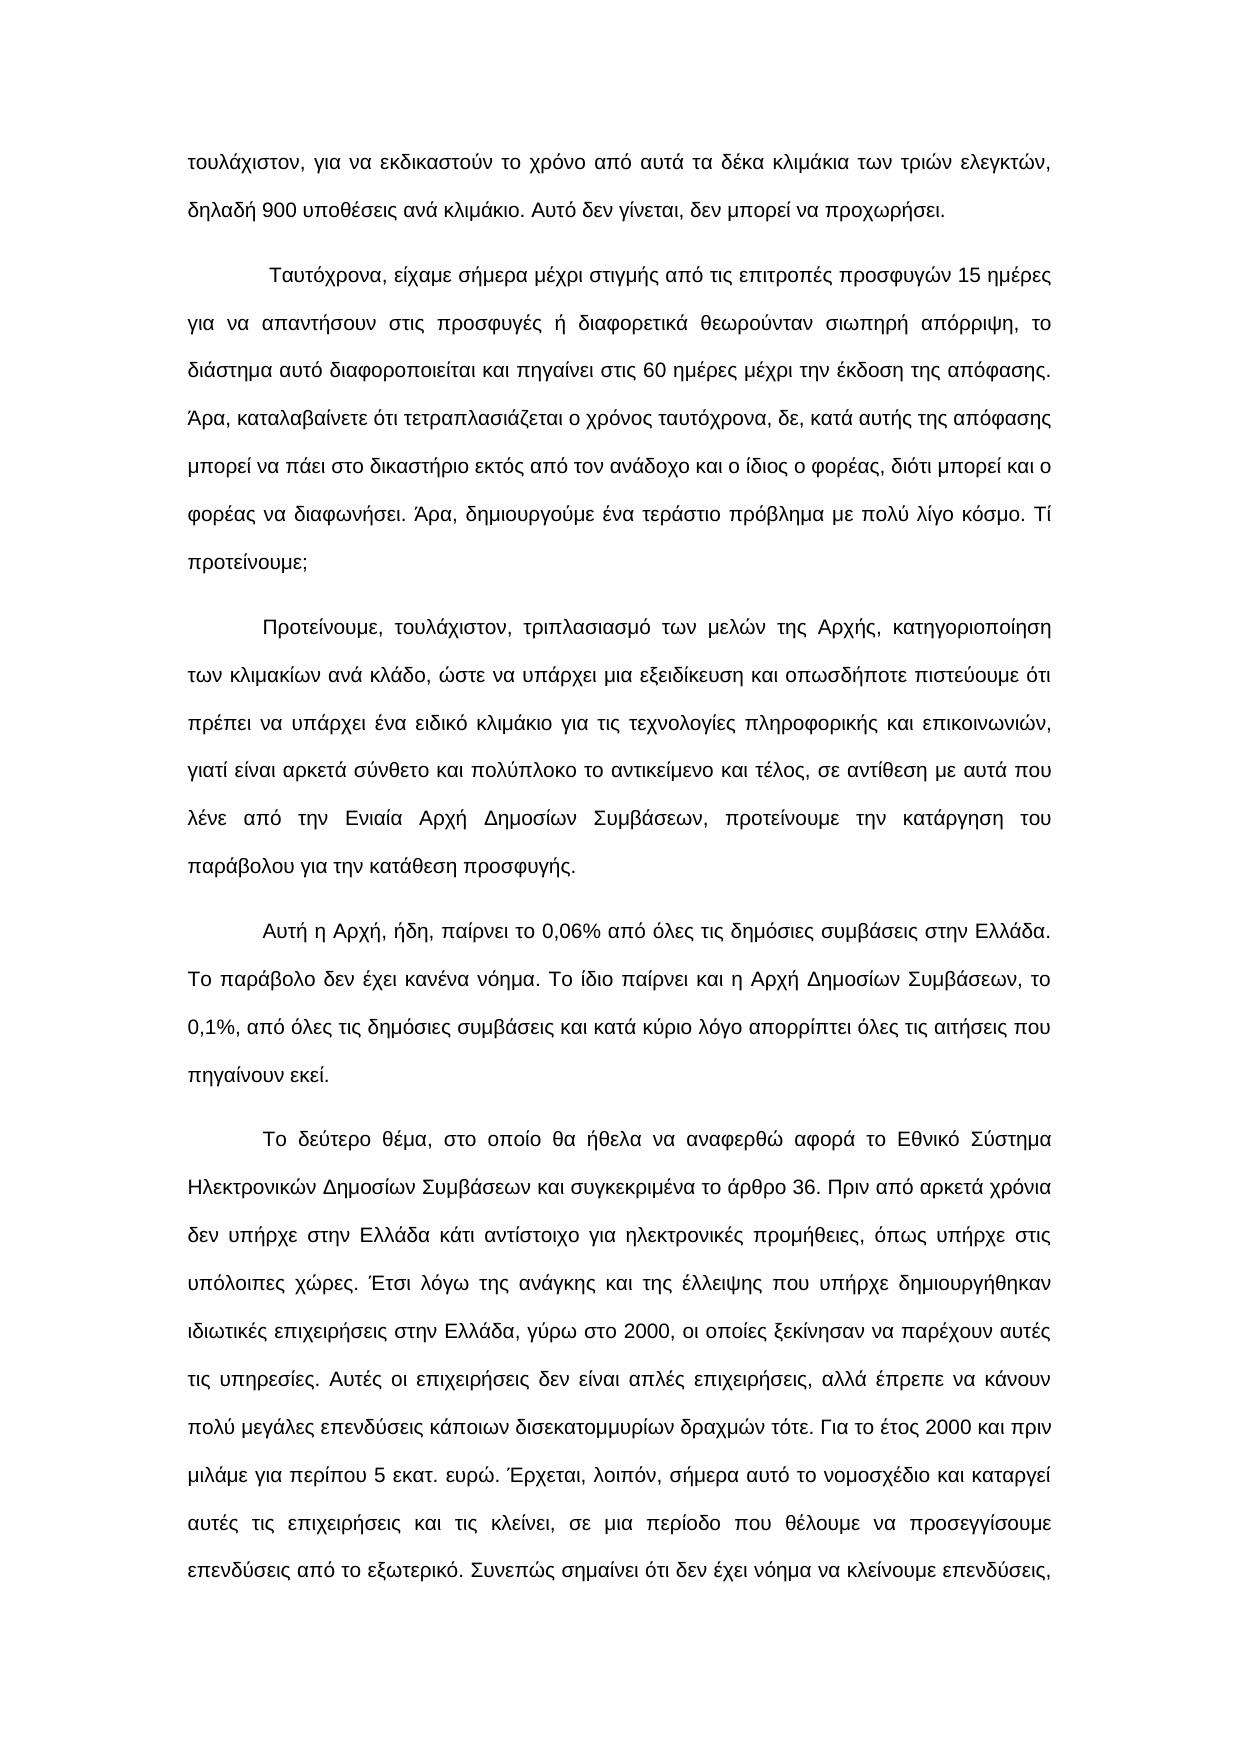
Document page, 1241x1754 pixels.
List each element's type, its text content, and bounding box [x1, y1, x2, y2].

text Αυτή η Αρχή, ήδη, παίρνει το 0,06% από όλες τις δημόσιες συμβάσεις στην Ελλάδα. Το παράβολο δεν έχει κανένα νόημα. Το ίδιο παίρνει και η Αρχή Δημοσίων Συμβάσεων, το 0,1%, από όλες τις δημόσιες συμβάσεις και κατά κύριο λόγο απορρίπτει όλες τις αιτήσεις που πηγαίνουν εκεί. [187, 919, 1053, 1086]
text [187, 1127, 1053, 1582]
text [187, 150, 1053, 222]
text Ταυτόχρονα, είχαμε σήμερα μέχρι στιγμής από τις επιτροπές προσφυγών 15 ημέρες για να απαντήσουν στις προσφυγές ή διαφορετικά θεωρούνταν σιωπηρή απόρριψη, το διάστημα αυτό διαφοροποιείται και πηγαίνει στις 60 ημέρες μέχρι την έκδοση της απόφασης. Άρα, καταλαβαίνετε ότι τετραπλασιάζεται ο χρόνος ταυτόχρονα, δε, κατά αυτής της απόφασης μπορεί να πάει στο δικαστήριο εκτός από τον ανάδοχο και ο ίδιος ο φορέας, διότι μπορεί και ο φορέας να διαφωνήσει. Άρα, δημιουργούμε ένα τεράστιο πρόβλημα με πολύ λίγο κόσμο. Τί προτείνουμε; [187, 262, 1053, 574]
text Προτείνουμε, τουλάχιστον, τριπλασιασμό των μελών της Αρχής, κατηγοριοποίηση των κλιμακίων ανά κλάδο, ώστε να υπάρχει μια εξειδίκευση και οπωσδήποτε πιστεύουμε ότι πρέπει να υπάρχει ένα ειδικό κλιμάκιο για τις τεχνολογίες πληροφορικής και επικοινωνιών, γιατί είναι αρκετά σύνθετο και πολύπλοκο το αντικείμενο και τέλος, σε αντίθεση με αυτά που λένε από την Ενιαία Αρχή Δημοσίων Συμβάσεων, προτείνουμε την κατάργηση του παράβολου για την κατάθεση προσφυγής. [187, 614, 1053, 878]
